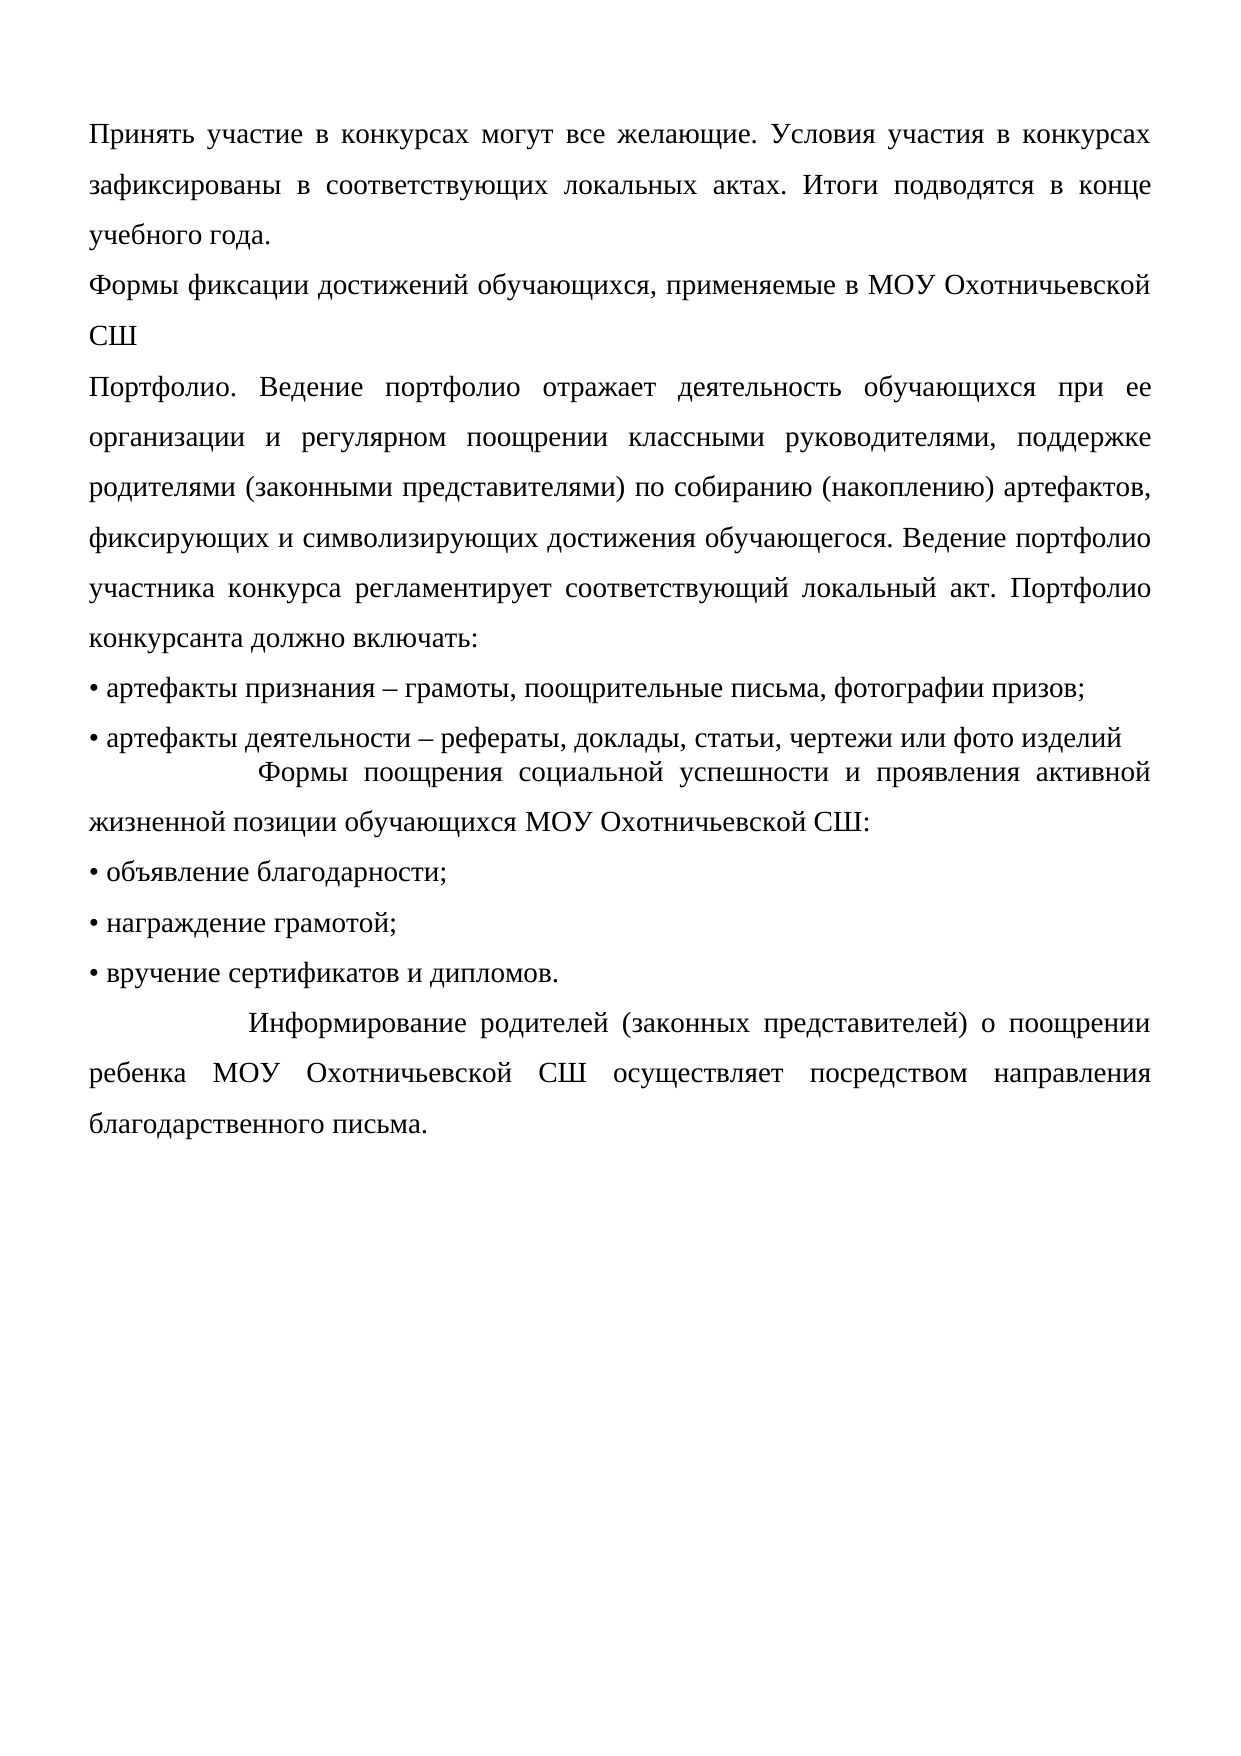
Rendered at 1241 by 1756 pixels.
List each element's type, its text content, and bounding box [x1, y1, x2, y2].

list вручение сертификатов и дипломов. [88, 955, 1221, 988]
list артефакты деятельности – рефераты, доклады, статьи, чертежи или фото изделий [88, 721, 1221, 754]
list артефакты признания – грамоты, поощрительные письма, фотографии призов; [88, 671, 1221, 704]
list Портфолио. Ведение портфолио отражает деятельность обучающихся при ее организации и регулярном поощрении классными руководителями, поддержке родителями (законными представителями) по собиранию (накоплению) артефактов, фиксирующих и символизирующих достижения обучающегося. Ведение портфолио участника конкурса регламентирует соответствующий локальный акт. Портфолио конкурсанта должно включать: [88, 369, 1152, 654]
list объявление благодарности; [88, 854, 1221, 888]
list Формы поощрения социальной успешности и проявления активной жизненной позиции обучающихся МОУ Охотничьевской СШ: [88, 754, 1151, 838]
list Информирование родителей (законных представителей) о поощрении ребенка МОУ Охотничьевской СШ осуществляет посредством направления благодарственного письма. [88, 1005, 1151, 1139]
list награждение грамотой; [88, 905, 1221, 938]
text Принять участие в конкурсах могут все желающие. Условия участия в конкурсах зафиксированы в соответствующих локальных актах. Итоги подводятся в конце учебного года. [88, 116, 1151, 251]
text Формы фиксации достижений обучающихся, применяемые в МОУ Охотничьевской СШ [88, 267, 1152, 352]
